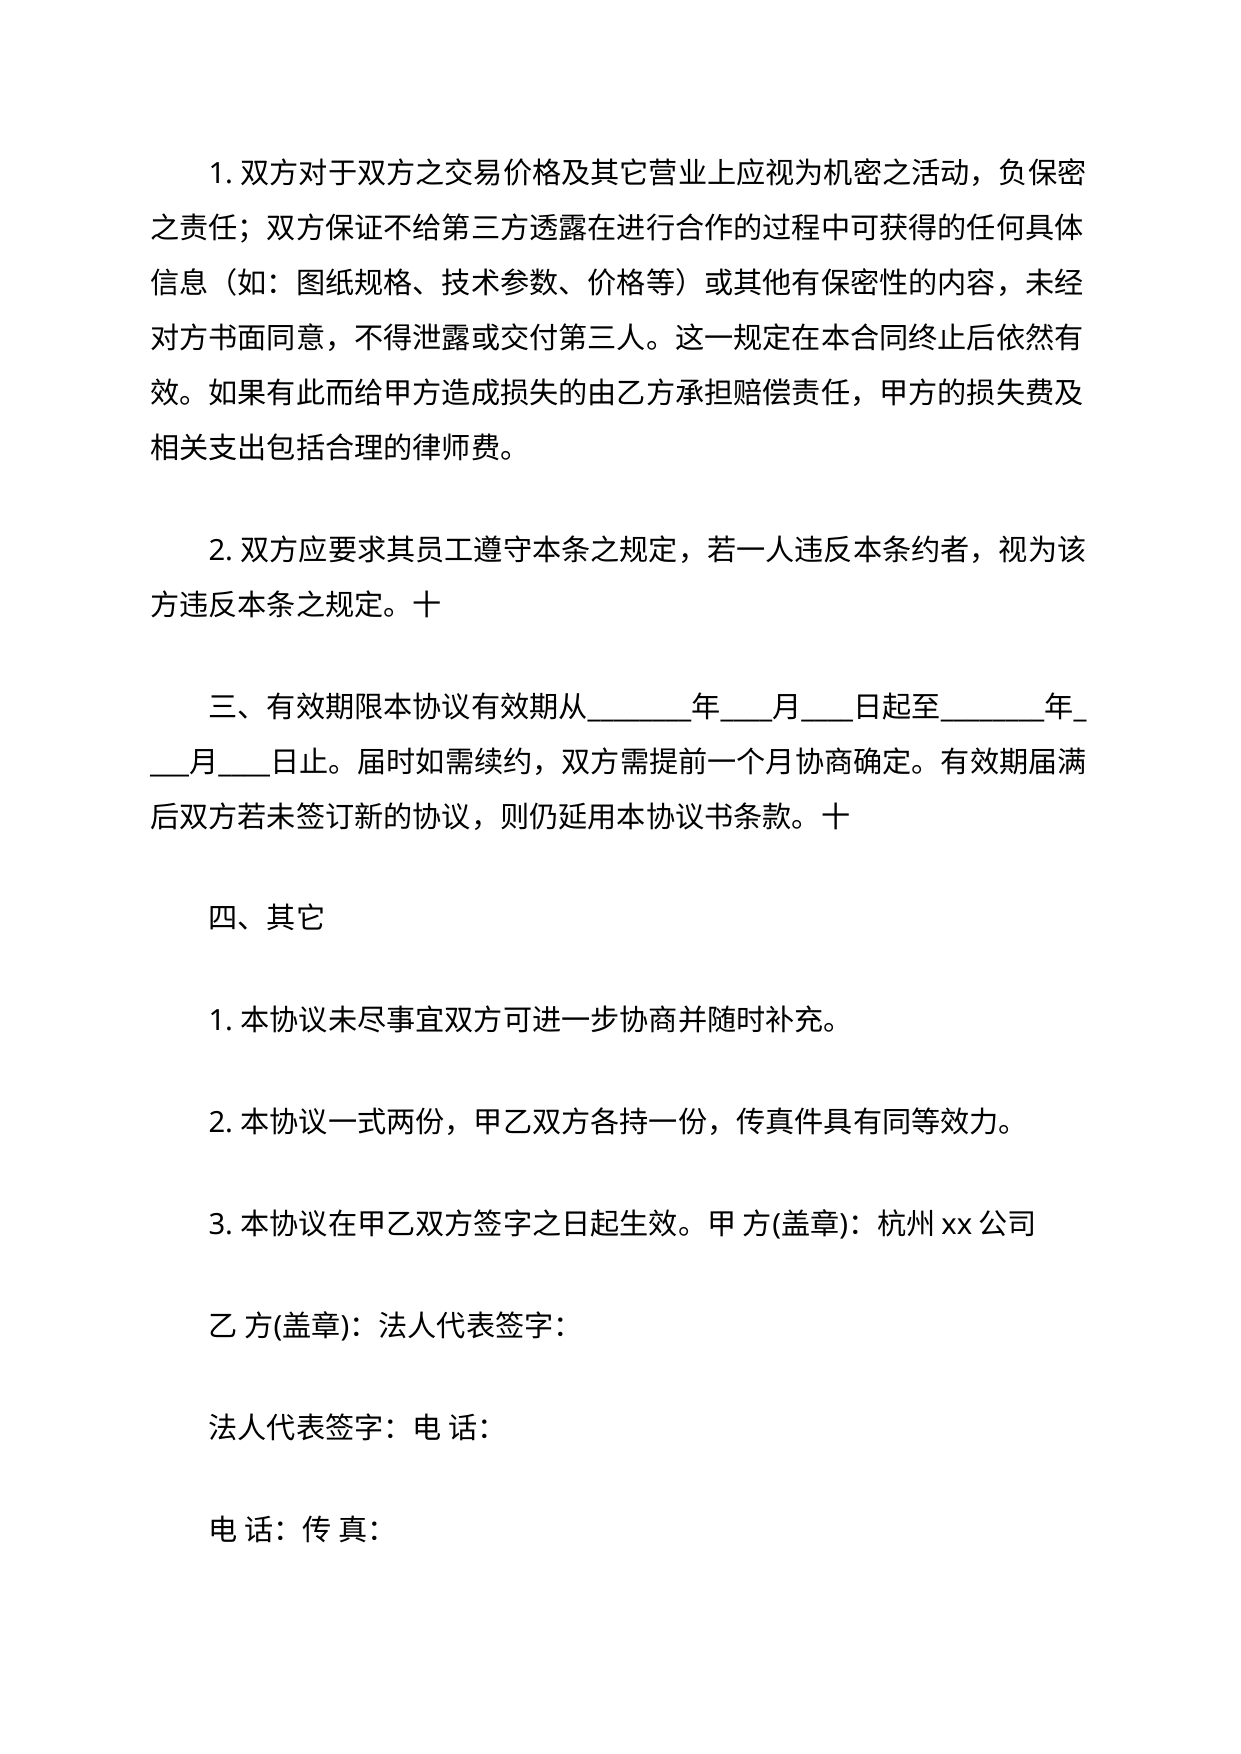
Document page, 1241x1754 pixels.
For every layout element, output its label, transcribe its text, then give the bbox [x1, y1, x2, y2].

text 2. 本协议一式两份，甲乙双方各持一份，传真件具有同等效力。 [150, 1099, 1090, 1141]
text 乙 方(盖章)：法人代表签字： [150, 1303, 1090, 1345]
text 2. 双方应要求其员工遵守本条之规定，若一人违反本条约者，视为该方违反本条之规定。十 [150, 526, 1090, 624]
text 1. 本协议未尽事宜双方可进一步协商并随时补充。 [150, 997, 1090, 1039]
text 1. 双方对于双方之交易价格及其它营业上应视为机密之活动，负保密之责任；双方保证不给第三方透露在进行合作的过程中可获得的任何具体信息（如：图纸规格、技术参数、价格等）或其他有保密性的内容，未经对方书面同意，不得泄露或交付第三人。这一规定在本合同终止后依然有效。如果有此而给甲方造成损失的由乙方承担赔偿责任，甲方的损失费及相关支出包括合理的律师费。 [150, 150, 1090, 467]
text 三、有效期限本协议有效期从________年____月____日起至________年____月____日止。届时如需续约，双方需提前一个月协商确定。有效期届满后双方若未签订新的协议，则仍延用本协议书条款。十 [150, 683, 1090, 835]
text 四、其它 [150, 895, 1090, 937]
text 法人代表签字：电 话： [150, 1404, 1090, 1447]
text 电 话：传 真： [150, 1506, 1090, 1549]
text 3. 本协议在甲乙双方签字之日起生效。甲 方(盖章)：杭州xx公司 [150, 1201, 1090, 1243]
